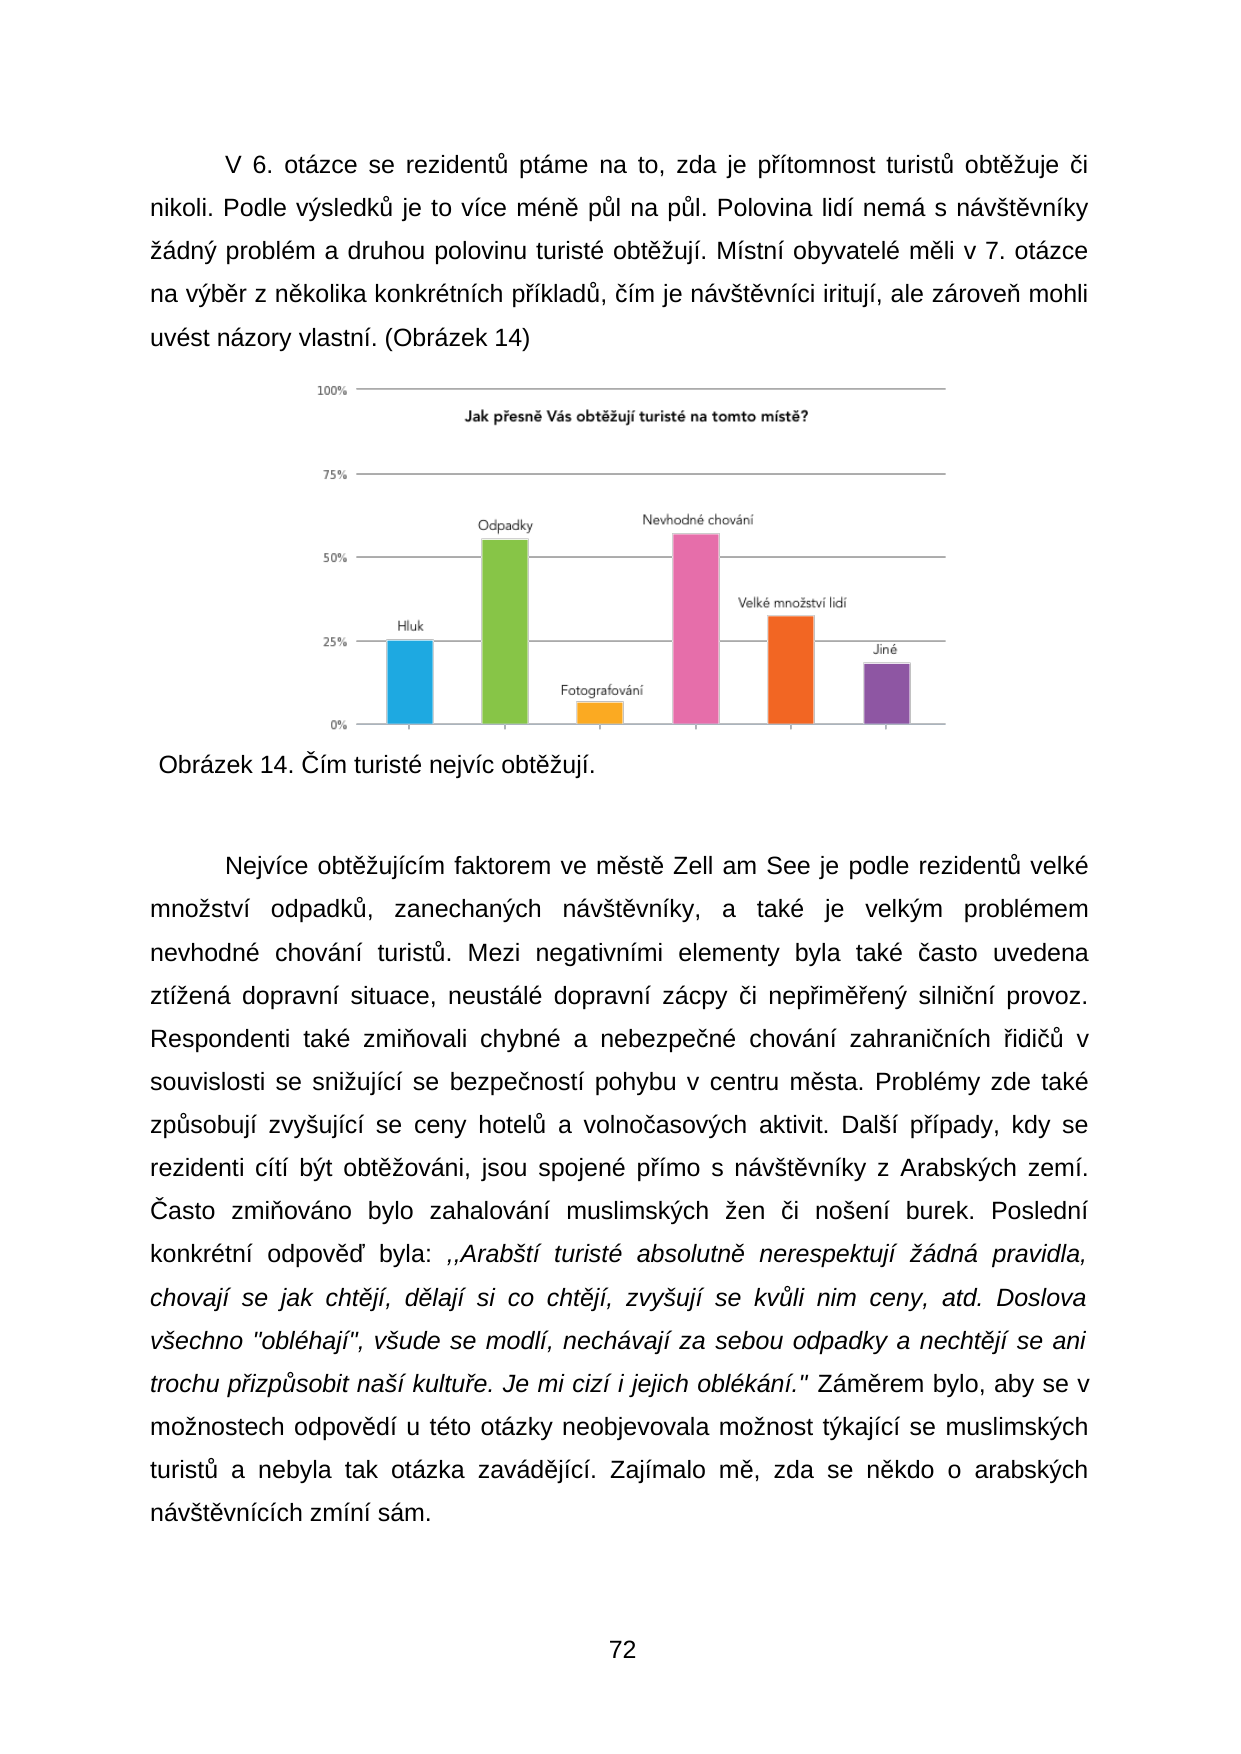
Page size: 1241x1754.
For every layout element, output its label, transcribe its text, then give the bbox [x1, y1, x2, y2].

picture [308, 375, 946, 737]
text Nejvíce obtěžujícím faktorem ve městě Zell am See je podle rezidentů velké množství odpadků, zanechaných návštěvníky, a také je velkým problémem nevhodné chování turistů. Mezi negativními elementy byla také často uvedena ztížená dopravní situace, neustálé dopravní zácpy či nepřiměřený silniční provoz. Respondenti také zmiňovali chybné a nebezpečné chování zahraničních řidičů v souvislosti se snižující se bezpečností pohybu v centru města. Problémy zde také způsobují zvyšující se ceny hotelů a volnočasových aktivit. Další případy, kdy se rezidenti cítí být obtěžováni, jsou spojené přímo s návštěvníky z Arabských zemí. Často zmiňováno bylo zahalování muslimských žen či nošení burek. Poslední konkrétní odpověď byla: ,,Arabští turisté absolutně nerespektují žádná pravidla, chovají se jak chtějí, dělají si co chtějí, zvyšují se kvůli nim ceny, atd. Doslova všechno "obléhají", všude se modlí, nechávají za sebou odpadky a nechtějí se ani trochu přizpůsobit naší kultuře. Je mi cizí i jejich oblékání." Záměrem bylo, aby se v možnostech odpovědí u této otázky neobjevovala možnost týkající se muslimských turistů a nebyla tak otázka zavádějící. Zajímalo mě, zda se někdo o arabských návštěvnících zmíní sám. [150, 851, 1090, 1527]
text V 6. otázce se rezidentů ptáme na to, zda je přítomnost turistů obtěžuje či nikoli. Podle výsledků je to více méně půl na půl. Polovina lidí nemá s návštěvníky žádný problém a druhou polovinu turisté obtěžují. Místní obyvatelé měli v 7. otázce na výběr z několika konkrétních příkladů, čím je návštěvníci iritují, ale zároveň mohli uvést názory vlastní. (Obrázek 14) [150, 150, 1090, 351]
